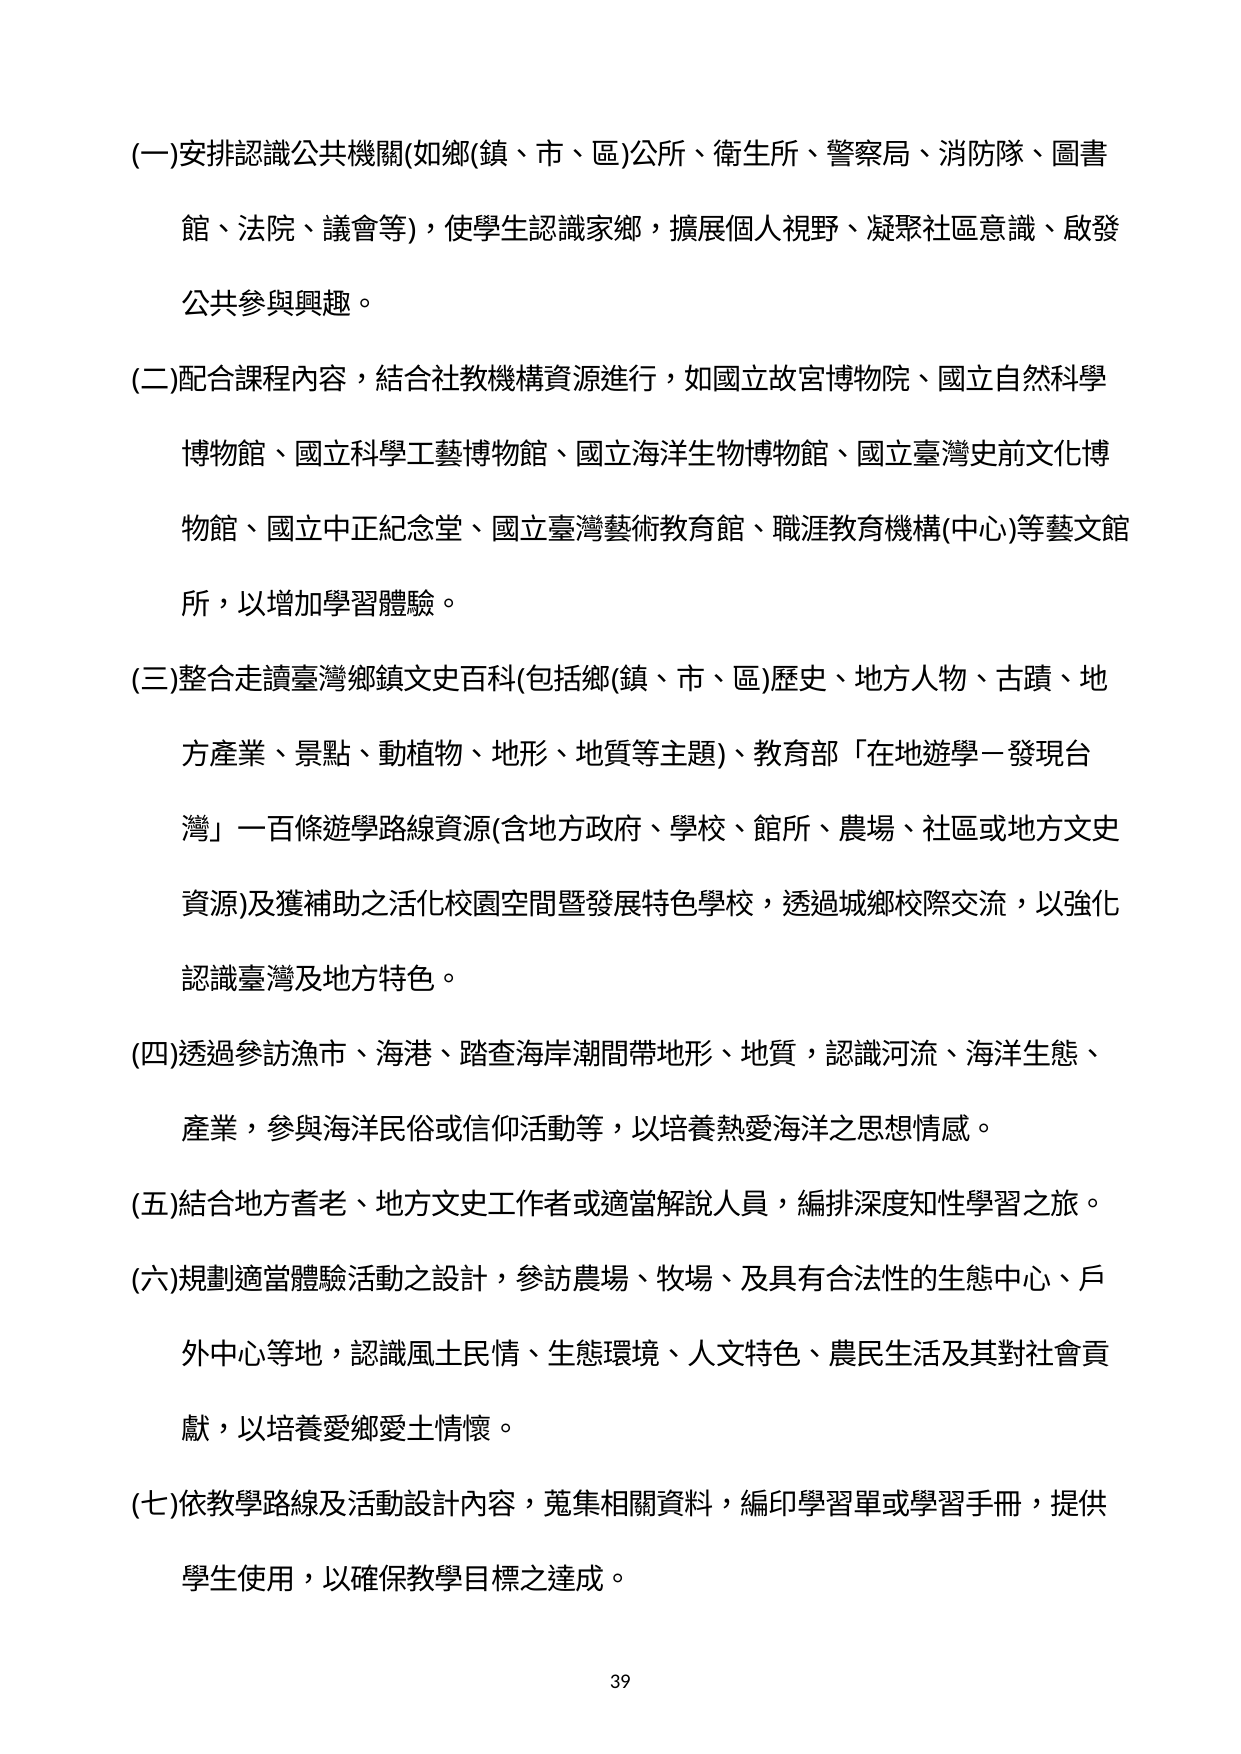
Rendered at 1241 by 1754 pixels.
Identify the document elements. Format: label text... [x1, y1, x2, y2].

text (六)規劃適當體驗活動之設計，參訪農場、牧場、及具有合法性的生態中心、戶外中心等地，認識風土民情、生態環境、人文特色、農民生活及其對社會貢獻，以培養愛鄉愛土情懷。 [131, 1239, 1134, 1464]
text (一)安排認識公共機關(如鄉(鎮、市、區)公所、衛生所、警察局、消防隊、圖書館、法院、議會等)，使學生認識家鄉，擴展個人視野、凝聚社區意識、啟發公共參與興趣。 [131, 114, 1134, 339]
text (二)配合課程內容，結合社教機構資源進行，如國立故宮博物院、國立自然科學博物館、國立科學工藝博物館、國立海洋生物博物館、國立臺灣史前文化博物館、國立中正紀念堂、國立臺灣藝術教育館、職涯教育機構(中心)等藝文館所，以增加學習體驗。 [131, 339, 1134, 639]
text (四)透過參訪漁市、海港、踏查海岸潮間帶地形、地質，認識河流、海洋生態、產業，參與海洋民俗或信仰活動等，以培養熱愛海洋之思想情感。 [131, 1014, 1134, 1164]
text (三)整合走讀臺灣鄉鎮文史百科(包括鄉(鎮、市、區)歷史、地方人物、古蹟、地方產業、景點、動植物、地形、地質等主題)、教育部「在地遊學－發現台灣」一百條遊學路線資源(含地方政府、學校、館所、農場、社區或地方文史資源)及獲補助之活化校園空間暨發展特色學校，透過城鄉校際交流，以強化認識臺灣及地方特色。 [131, 639, 1134, 1014]
text (五)結合地方耆老、地方文史工作者或適當解說人員，編排深度知性學習之旅。 [131, 1164, 1134, 1239]
text (七)依教學路線及活動設計內容，蒐集相關資料，編印學習單或學習手冊，提供學生使用，以確保教學目標之達成。 [131, 1464, 1134, 1614]
